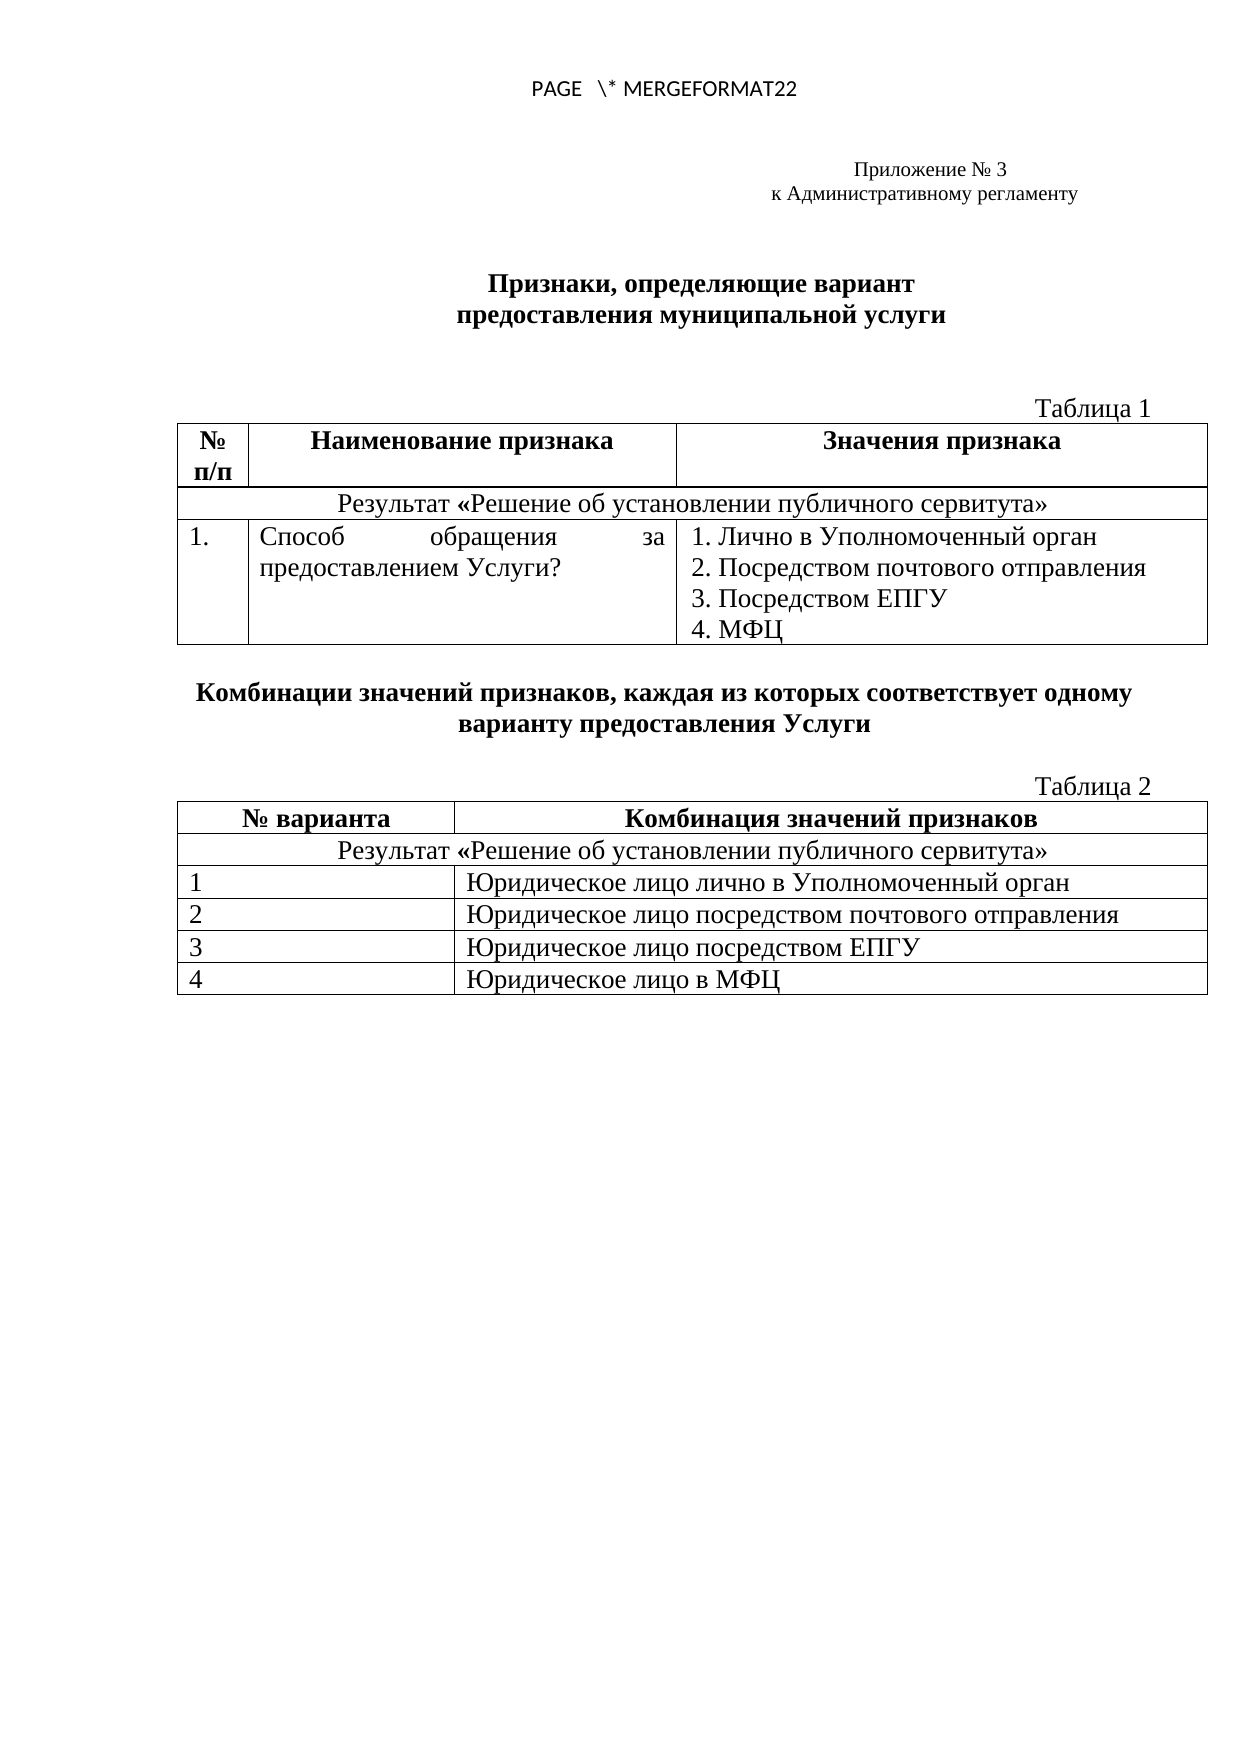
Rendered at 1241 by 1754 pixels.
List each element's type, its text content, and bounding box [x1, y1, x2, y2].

table_cell Юридическое лицо в МФЦ [455, 963, 1207, 994]
text к Административному регламенту [709, 181, 1152, 205]
table_cell Способ обращения за предоставлением Услуги? [249, 520, 676, 644]
table_cell 2 [178, 899, 454, 930]
text Таблица 2 [177, 770, 1152, 801]
table_header № варианта [178, 802, 454, 833]
table_header Наименование признака [249, 424, 676, 486]
text Приложение № 3 [709, 157, 1152, 181]
table_cell Результат «Решение об установлении публичного сервитута» [178, 834, 1207, 865]
text Таблица 1 [177, 392, 1152, 423]
text Признаки, определяющие вариант [177, 267, 1152, 298]
table_cell Результат «Решение об установлении публичного сервитута» [178, 488, 1207, 519]
table_header № п/п [178, 424, 248, 486]
table_cell 1. Лично в Уполномоченный орган 2. Посредством почтового отправления 3. Посредством ЕПГУ 4. МФЦ [677, 520, 1207, 644]
table_cell Юридическое лицо посредством почтового отправления [455, 899, 1207, 930]
table_cell 3 [178, 931, 454, 962]
table_cell 1. [178, 520, 248, 644]
table_cell Юридическое лицо лично в Уполномоченный орган [455, 866, 1207, 898]
table_header Комбинация значений признаков [455, 802, 1207, 833]
table_cell 4 [178, 963, 454, 994]
table_cell 1 [178, 866, 454, 898]
text предоставления муниципальной услуги [177, 298, 1152, 330]
table_cell Юридическое лицо посредством ЕПГУ [455, 931, 1207, 962]
text Комбинации значений признаков, каждая из которых соответствует одному варианту предоставления Услуги [177, 676, 1152, 739]
table_header Значения признака [677, 424, 1207, 486]
